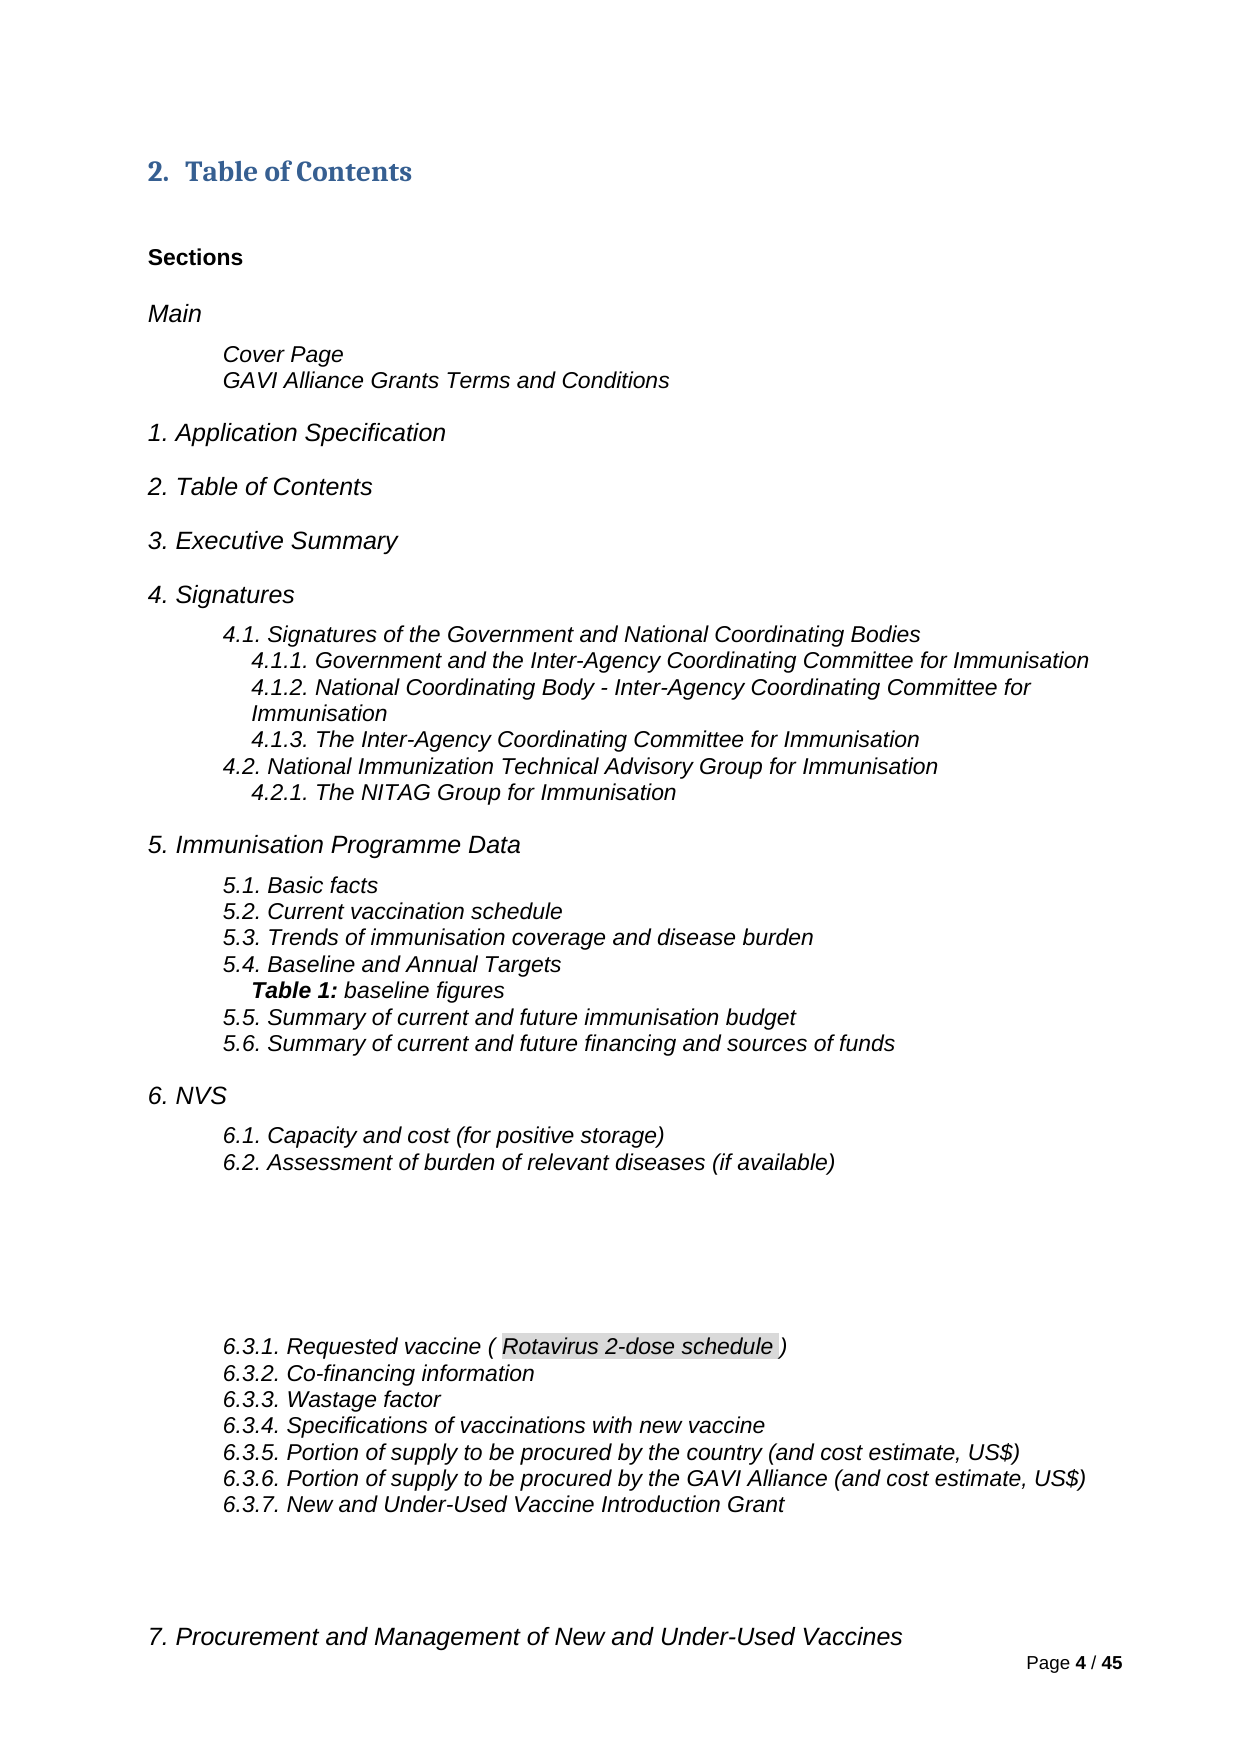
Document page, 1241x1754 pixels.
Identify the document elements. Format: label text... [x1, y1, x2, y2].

text 6.3.6. Portion of supply to be procured by the GAVI Alliance (and cost estimate, US$) [223, 1465, 1127, 1491]
text Sections [148, 244, 1127, 271]
text 6. NVS [148, 1081, 1127, 1110]
text 6.2. Assessment of burden of relevant diseases (if available) [223, 1149, 1127, 1175]
text 6.3.2. Co-financing information [223, 1359, 1127, 1386]
text 4.1.2. National Coordinating Body - Inter-Agency Coordinating Committee for Immunisation [251, 674, 1127, 726]
text Main [148, 299, 1127, 328]
text 4.1. Signatures of the Government and National Coordinating Bodies [223, 621, 1127, 647]
text 6.3.3. Wastage factor [223, 1386, 1127, 1412]
text 6.1. Capacity and cost (for positive storage) [223, 1122, 1127, 1149]
subtitle Table of Contents [148, 155, 1122, 188]
text GAVI Alliance Grants Terms and Conditions [223, 367, 1127, 393]
text 4.2. National Immunization Technical Advisory Group for Immunisation [223, 753, 1127, 779]
text 6.3.7. New and Under-Used Vaccine Introduction Grant [223, 1491, 1127, 1518]
text 6.3.1. Requested vaccine ( Rotavirus 2-dose schedule ) [223, 1333, 502, 1359]
text 7. Procurement and Management of New and Under-Used Vaccines [148, 1622, 1127, 1651]
text 5.2. Current vaccination schedule [223, 898, 1127, 924]
text 6.3.4. Specifications of vaccinations with new vaccine [223, 1412, 1127, 1439]
text 4.1.1. Government and the Inter-Agency Coordinating Committee for Immunisation [251, 647, 1127, 674]
text 5.4. Baseline and Annual Targets [223, 951, 1127, 977]
text 5.5. Summary of current and future immunisation budget [223, 1003, 1127, 1030]
text Table 1: baseline figures [251, 977, 1127, 1003]
text 4.1.3. The Inter-Agency Coordinating Committee for Immunisation [251, 726, 1127, 753]
text 5. Immunisation Programme Data [148, 830, 1127, 859]
text 4. Signatures [148, 580, 1127, 608]
text 6.3.1. Requested vaccine ( Rotavirus 2-dose schedule ) [779, 1333, 1127, 1359]
text 5.6. Summary of current and future financing and sources of funds [223, 1030, 1127, 1056]
text 5.1. Basic facts [223, 872, 1127, 898]
text 6.3.5. Portion of supply to be procured by the country (and cost estimate, US$) [223, 1439, 1127, 1465]
text 3. Executive Summary [148, 526, 1127, 555]
text 2. Table of Contents [148, 472, 1127, 501]
text 5.3. Trends of immunisation coverage and disease burden [223, 924, 1127, 951]
text Cover Page [223, 341, 1127, 367]
text 1. Application Specification [148, 418, 1127, 447]
text 4.2.1. The NITAG Group for Immunisation [251, 779, 1127, 805]
